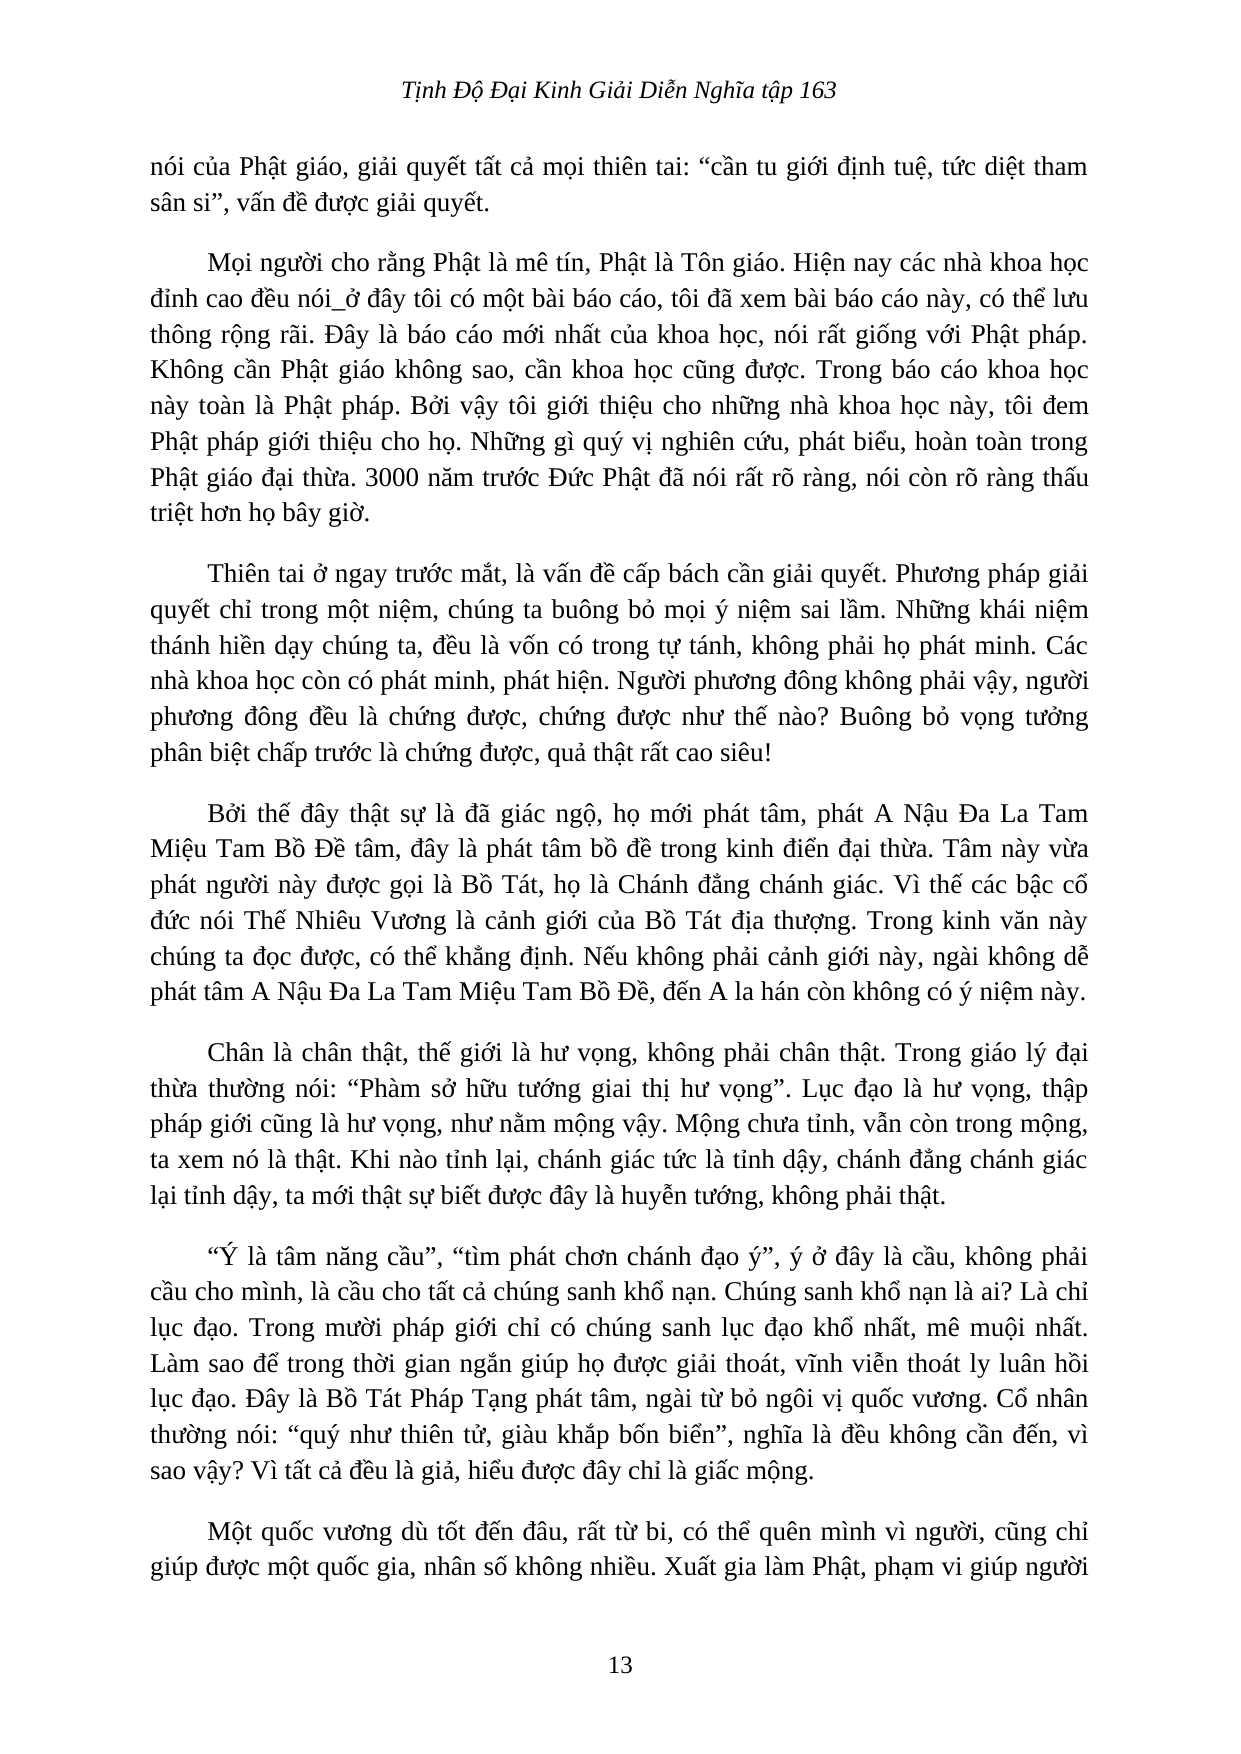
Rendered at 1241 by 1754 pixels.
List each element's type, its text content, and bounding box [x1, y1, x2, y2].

text Chân là chân thật, thế giới là hư vọng, không phải chân thật. Trong giáo lý đại thừa thường nói: “Phàm sở hữu tướng giai thị hư vọng”. Lục đạo là hư vọng, thập pháp giới cũng là hư vọng, như nằm mộng vậy. Mộng chưa tỉnh, vẫn còn trong mộng, ta xem nó là thật. Khi nào tỉnh lại, chánh giác tức là tỉnh dậy, chánh đẳng chánh giác lại tỉnh dậy, ta mới thật sự biết được đây là huyễn tướng, không phải thật. [150, 1036, 1090, 1210]
text Bởi thế đây thật sự là đã giác ngộ, họ mới phát tâm, phát A Nậu Đa La Tam Miệu Tam Bồ Đề tâm, đây là phát tâm bồ đề trong kinh điển đại thừa. Tâm này vừa phát người này được gọi là Bồ Tát, họ là Chánh đẳng chánh giác. Vì thế các bậc cổ đức nói Thế Nhiêu Vương là cảnh giới của Bồ Tát địa thượng. Trong kinh văn này chúng ta đọc được, có thể khẳng định. Nếu không phải cảnh giới này, ngài không dễ phát tâm A Nậu Đa La Tam Miệu Tam Bồ Đề, đến A la hán còn không có ý niệm này. [150, 797, 1090, 1006]
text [150, 150, 1090, 217]
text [150, 1515, 1090, 1582]
text Thiên tai ở ngay trước mắt, là vấn đề cấp bách cần giải quyết. Phương pháp giải quyết chỉ trong một niệm, chúng ta buông bỏ mọi ý niệm sai lầm. Những khái niệm thánh hiền dạy chúng ta, đều là vốn có trong tự tánh, không phải họ phát minh. Các nhà khoa học còn có phát minh, phát hiện. Người phương đông không phải vậy, người phương đông đều là chứng được, chứng được như thế nào? Buông bỏ vọng tưởng phân biệt chấp trước là chứng được, quả thật rất cao siêu! [150, 557, 1090, 767]
text Mọi người cho rằng Phật là mê tín, Phật là Tôn giáo. Hiện nay các nhà khoa học đỉnh cao đều nói_ở đây tôi có một bài báo cáo, tôi đã xem bài báo cáo này, có thể lưu thông rộng rãi. Đây là báo cáo mới nhất của khoa học, nói rất giống với Phật pháp. Không cần Phật giáo không sao, cần khoa học cũng được. Trong báo cáo khoa học này toàn là Phật pháp. Bởi vậy tôi giới thiệu cho những nhà khoa học này, tôi đem Phật pháp giới thiệu cho họ. Những gì quý vị nghiên cứu, phát biểu, hoàn toàn trong Phật giáo đại thừa. 3000 năm trước Đức Phật đã nói rất rõ ràng, nói còn rõ ràng thấu triệt hơn họ bây giờ. [150, 246, 1090, 528]
text “Ý là tâm năng cầu”, “tìm phát chơn chánh đạo ý”, ý ở đây là cầu, không phải cầu cho mình, là cầu cho tất cả chúng sanh khổ nạn. Chúng sanh khổ nạn là ai? Là chỉ lục đạo. Trong mười pháp giới chỉ có chúng sanh lục đạo khổ nhất, mê muội nhất. Làm sao để trong thời gian ngắn giúp họ được giải thoát, vĩnh viễn thoát ly luân hồi lục đạo. Đây là Bồ Tát Pháp Tạng phát tâm, ngài từ bỏ ngôi vị quốc vương. Cổ nhân thường nói: “quý như thiên tử, giàu khắp bốn biển”, nghĩa là đều không cần đến, vì sao vậy? Vì tất cả đều là giả, hiểu được đây chỉ là giấc mộng. [150, 1240, 1090, 1485]
